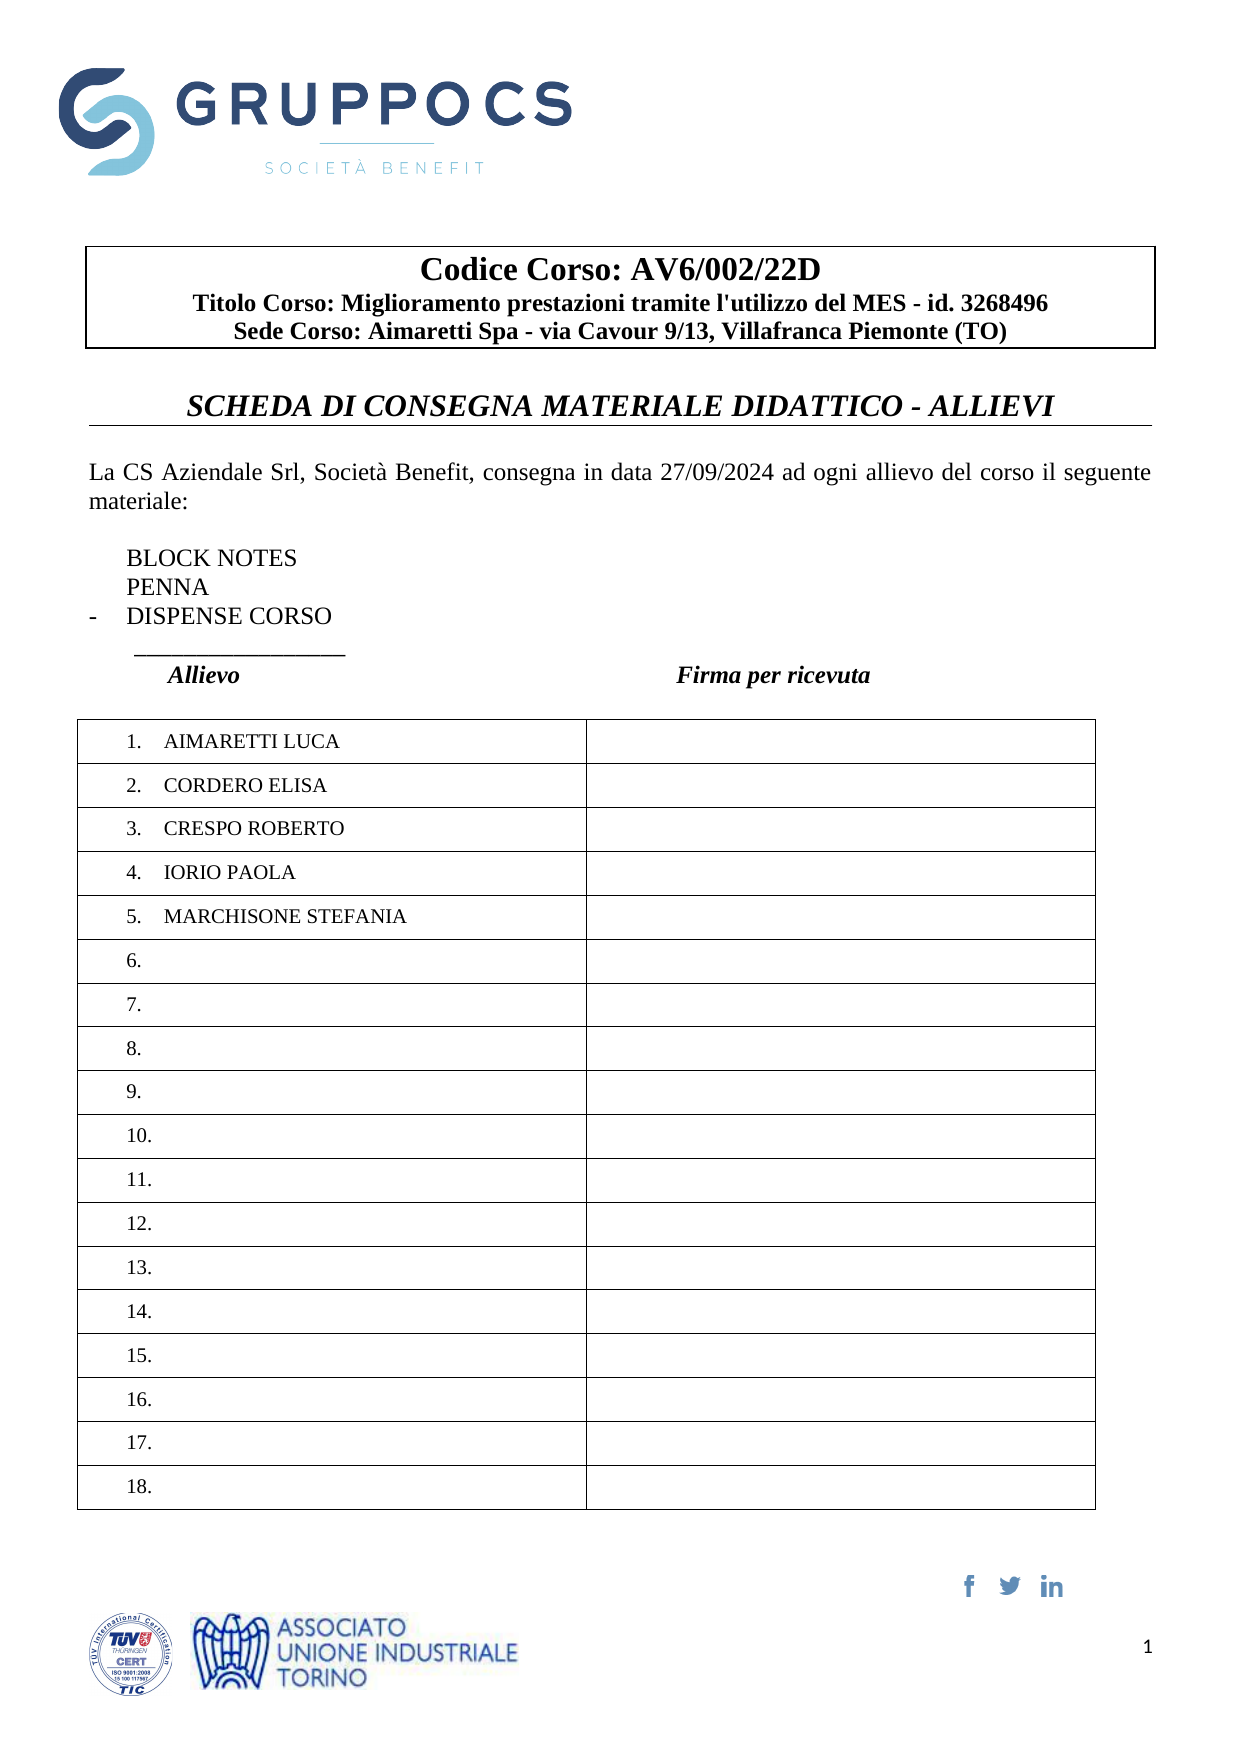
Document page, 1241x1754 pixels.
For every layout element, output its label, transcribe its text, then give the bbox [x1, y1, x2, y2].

table_cell [78, 1290, 586, 1333]
table_cell [78, 1071, 586, 1114]
picture [964, 1575, 1063, 1597]
table_cell [78, 1159, 586, 1202]
table_cell [587, 1466, 1095, 1509]
table_cell [587, 1027, 1095, 1070]
table_cell [78, 1203, 586, 1246]
table_cell [587, 1071, 1095, 1114]
table_cell [78, 1115, 586, 1158]
table_cell [587, 1247, 1095, 1289]
table_cell [587, 1422, 1095, 1465]
table_cell CORDERO ELISA [78, 764, 586, 807]
table_cell [78, 1334, 586, 1377]
text PENNA [126, 572, 1152, 601]
text Allievo Firma per ricevuta [88, 660, 1152, 689]
table_cell [78, 1422, 586, 1465]
table_header AIMARETTI LUCA [78, 720, 586, 763]
table_cell [78, 1247, 586, 1289]
list DISPENSE CORSO [88, 601, 1152, 629]
text Titolo Corso: Miglioramento prestazioni tramite l'utilizzo del MES - id. 3268496 [88, 288, 1152, 313]
text La CS Aziendale Srl, Società Benefit, consegna in data 27/09/2024 ad ogni allievo del corso il seguente materiale: [88, 457, 1152, 514]
table_cell [78, 1027, 586, 1070]
table_cell [78, 1378, 586, 1421]
table_cell CRESPO ROBERTO [78, 808, 586, 851]
picture [58, 68, 580, 178]
text Sede Corso: Aimaretti Spa - via Cavour 9/13, Villafranca Piemonte (TO) [87, 313, 1154, 347]
text _________________ [88, 629, 1152, 660]
table_cell [587, 940, 1095, 982]
table_cell [587, 764, 1095, 807]
table_cell [587, 1203, 1095, 1246]
table_cell [587, 852, 1095, 895]
table_cell [587, 1378, 1095, 1421]
table_cell [587, 808, 1095, 851]
table_cell [587, 1290, 1095, 1333]
table_header [587, 720, 1095, 763]
picture [190, 1612, 520, 1690]
table_cell [587, 1115, 1095, 1158]
table_cell [78, 1466, 586, 1509]
text BLOCK NOTES [126, 543, 1152, 572]
table_cell IORIO PAOLA [78, 852, 586, 895]
text SCHEDA DI CONSEGNA MATERIALE DIDATTICO - ALLIEVI [88, 387, 1152, 426]
table_cell [587, 1159, 1095, 1202]
table_cell [78, 984, 586, 1026]
picture [89, 1613, 173, 1696]
table_cell [78, 940, 586, 982]
table_cell [587, 1334, 1095, 1377]
table_cell [587, 896, 1095, 938]
table_cell MARCHISONE STEFANIA [78, 896, 586, 938]
table_cell [587, 984, 1095, 1026]
text Codice Corso: AV6/002/22D [87, 247, 1154, 288]
